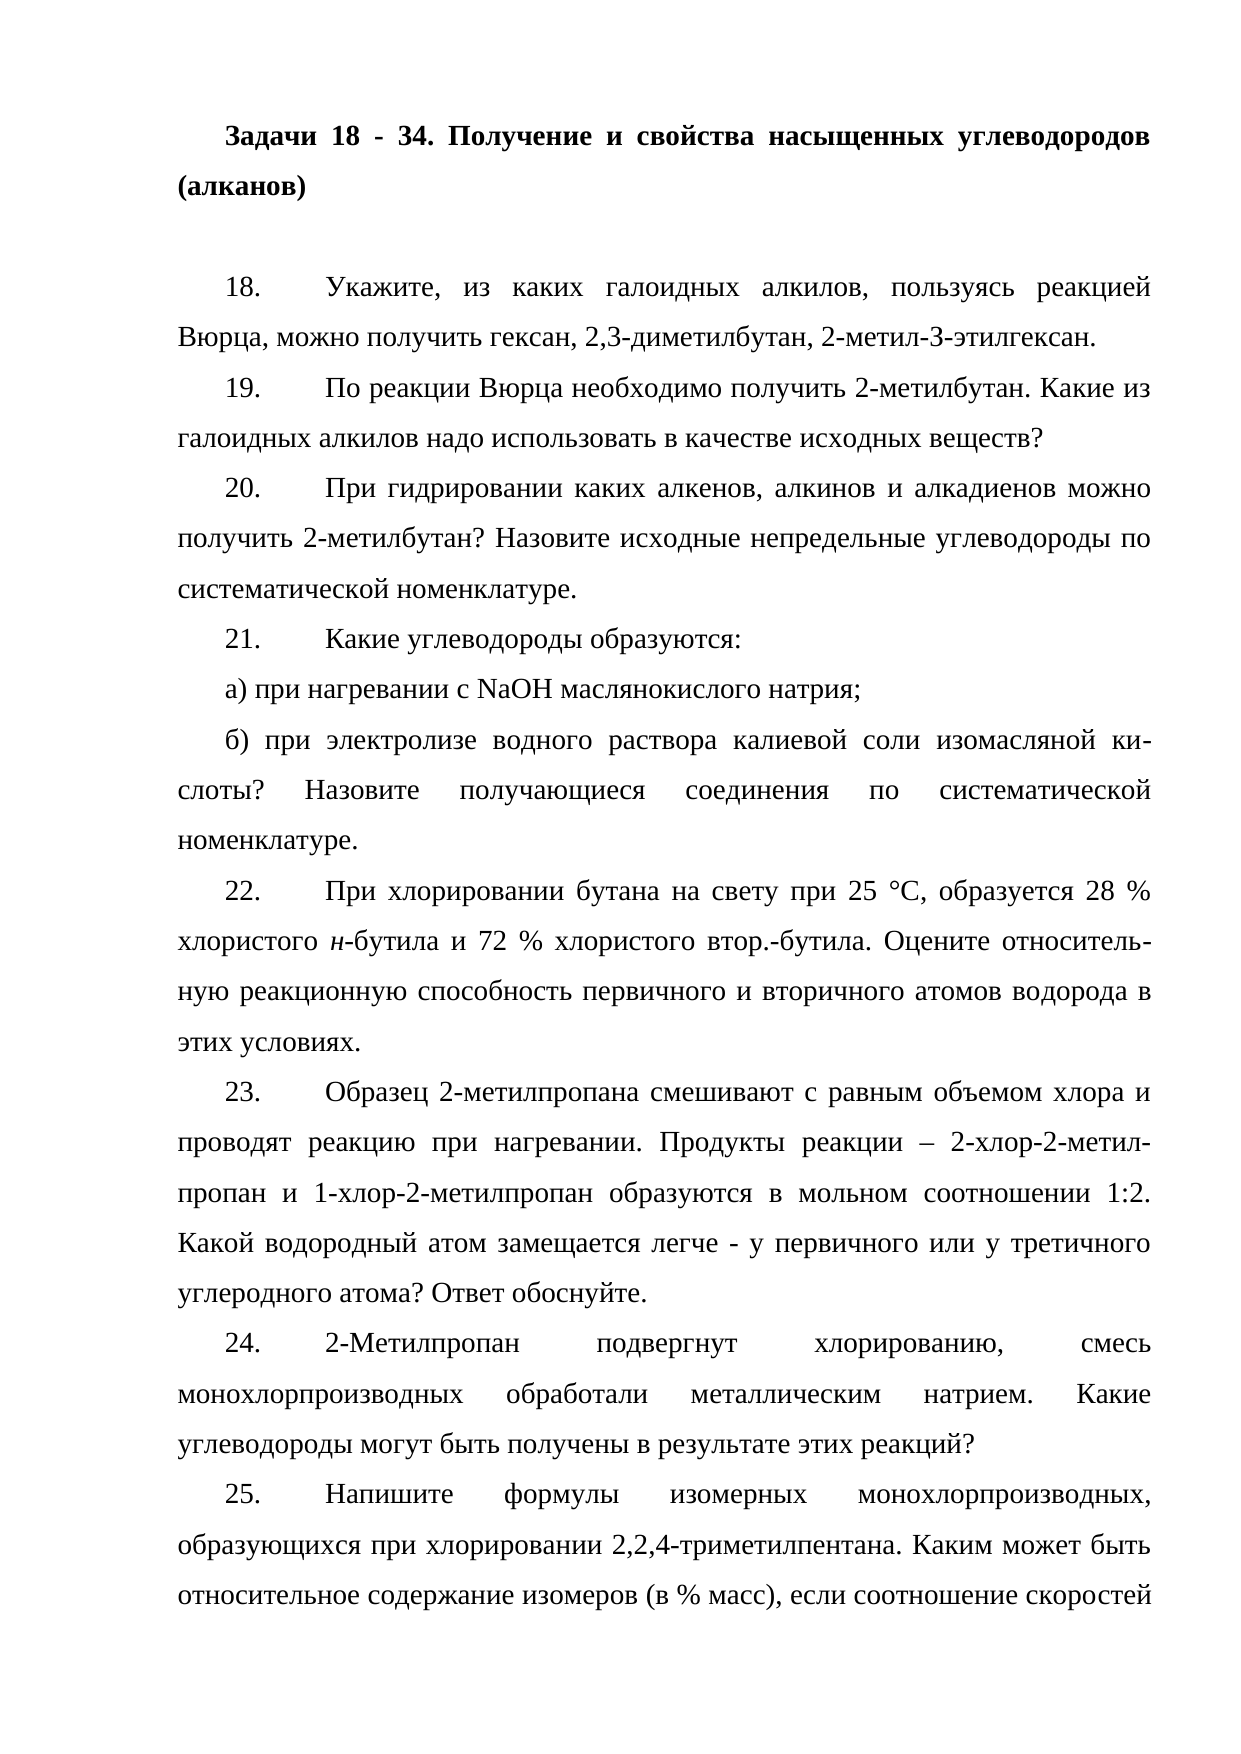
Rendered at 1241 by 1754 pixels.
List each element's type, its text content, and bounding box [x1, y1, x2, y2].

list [177, 1477, 1152, 1611]
list Образец 2-метилпропана смешивают с равным объемом хлора и проводят реакцию при нагревании. Продукты реакции – 2-хлор-2-метил-пропан и 1-хлор-2-метилпропан образуются в мольном соотношении 1:2. Какой водородный атом замещается легче - у первичного или у третичного углеродного атома? Ответ обоснуйте. [177, 1074, 1152, 1309]
list 2-Метилпропан подвергнут хлорированию, смесь монохлорпроизводных обработали металлическим натрием. Какие углеводороды могут быть получены в результате этих реакций? [177, 1326, 1152, 1460]
list По реакции Вюрца необходимо получить 2-метилбутан. Какие из галоидных алкилов надо использовать в качестве исходных веществ? [177, 370, 1152, 453]
text а) при нагревании с NaOH маслянокислого натрия; [177, 672, 1152, 705]
text б) при электролизе водного раствора калиевой соли изомасляной кислоты? Назовите получающиеся соединения по систематической номенклатуре. [177, 722, 1152, 856]
text Задачи 18 - 34. Получение и свойства насыщенных углеводородов (алканов) [177, 118, 1152, 202]
list Какие углеводороды образуются: [177, 621, 1152, 655]
list Укажите, из каких галоидных алкилов, пользуясь реакцией Вюрца, можно получить гексан, 2,3-диметилбутан, 2-метил-З-этилгексан. [177, 269, 1152, 353]
list При хлорировании бутана на свету при 25 °С, образуется 28 % хлористого н-бутила и 72 % хлористого втор.-бутила. Оцените относительную реакционную способность первичного и вторичного атомов водорода в этих условиях. [177, 873, 1152, 1057]
list При гидрировании каких алкенов, алкинов и алкадиенов можно получить 2-метилбутан? Назовите исходные непредельные углеводороды по систематической номенклатуре. [177, 470, 1152, 604]
